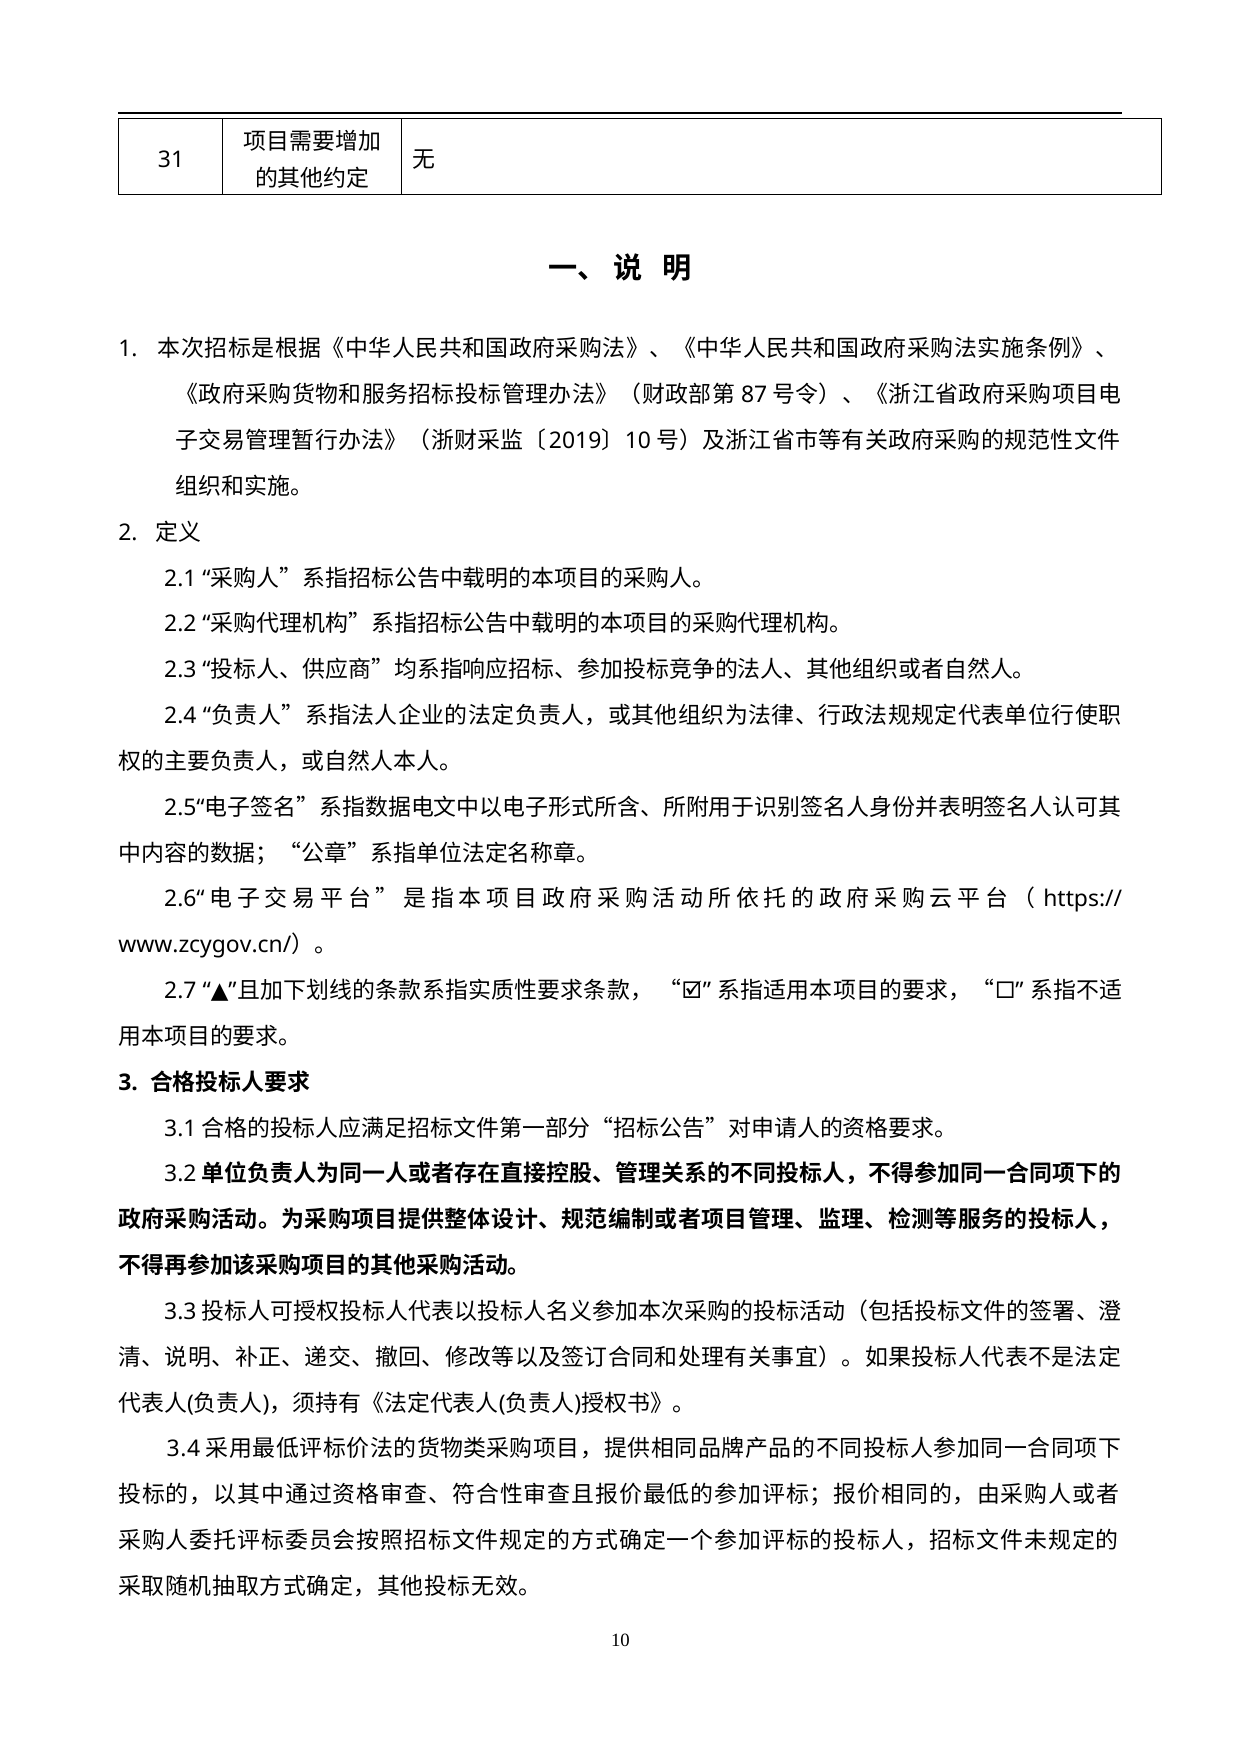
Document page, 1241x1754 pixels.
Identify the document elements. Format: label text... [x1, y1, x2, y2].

text 2.1 “采购人”系指招标公告中载明的本项目的采购人。 [118, 549, 1122, 595]
text 1. 本次招标是根据《中华人民共和国政府采购法》、《中华人民共和国政府采购法实施条例》、《政府采购货物和服务招标投标管理办法》（财政部第87号令）、《浙江省政府采购项目电子交易管理暂行办法》（浙财采监〔2019〕10号）及浙江省市等有关政府采购的规范性文件组织和实施。 [118, 320, 1122, 503]
text 2.2 “采购代理机构”系指招标公告中载明的本项目的采购代理机构。 [118, 595, 1122, 641]
table_cell 31 [119, 119, 222, 194]
text 2.5“电子签名”系指数据电文中以电子形式所含、所附用于识别签名人身份并表明签名人认可其中内容的数据；“公章”系指单位法定名称章。 [118, 778, 1122, 870]
text 2.7 “▲”且加下划线的条款系指实质性要求条款， “” 系指适用本项目的要求，“” 系指不适用本项目的要求。 [118, 962, 1122, 1053]
table_cell 项目需要增加的其他约定 [223, 119, 401, 194]
subtitle 一、 说 明 [118, 222, 1122, 293]
text 2. 定义 [118, 503, 1122, 549]
text 2.6“电子交易平台”是指本项目政府采购活动所依托的政府采购云平台（https://www.zcygov.cn/）。 [118, 870, 1122, 962]
text 2.3 “投标人、供应商”均系指响应招标、参加投标竞争的法人、其他组织或者自然人。 [118, 641, 1122, 687]
text 3. 合格投标人要求 [118, 1053, 1122, 1099]
text 2.4 “负责人”系指法人企业的法定负责人，或其他组织为法律、行政法规规定代表单位行使职权的主要负责人，或自然人本人。 [118, 687, 1122, 778]
text 3.2单位负责人为同一人或者存在直接控股、管理关系的不同投标人，不得参加同一合同项下的政府采购活动。为采购项目提供整体设计、规范编制或者项目管理、监理、检测等服务的投标人，不得再参加该采购项目的其他采购活动。 [118, 1145, 1122, 1283]
text 3.3投标人可授权投标人代表以投标人名义参加本次采购的投标活动（包括投标文件的签署、澄清、说明、补正、递交、撤回、修改等以及签订合同和处理有关事宜）。如果投标人代表不是法定代表人(负责人)，须持有《法定代表人(负责人)授权书》。 [118, 1283, 1122, 1420]
text 3.4采用最低评标价法的货物类采购项目，提供相同品牌产品的不同投标人参加同一合同项下投标的，以其中通过资格审查、符合性审查且报价最低的参加评标；报价相同的，由采购人或者采购人委托评标委员会按照招标文件规定的方式确定一个参加评标的投标人，招标文件未规定的采取随机抽取方式确定，其他投标无效。 [118, 1420, 1122, 1603]
text 3.1合格的投标人应满足招标文件第一部分“招标公告”对申请人的资格要求。 [118, 1099, 1122, 1145]
table_cell 无 [402, 119, 1161, 194]
